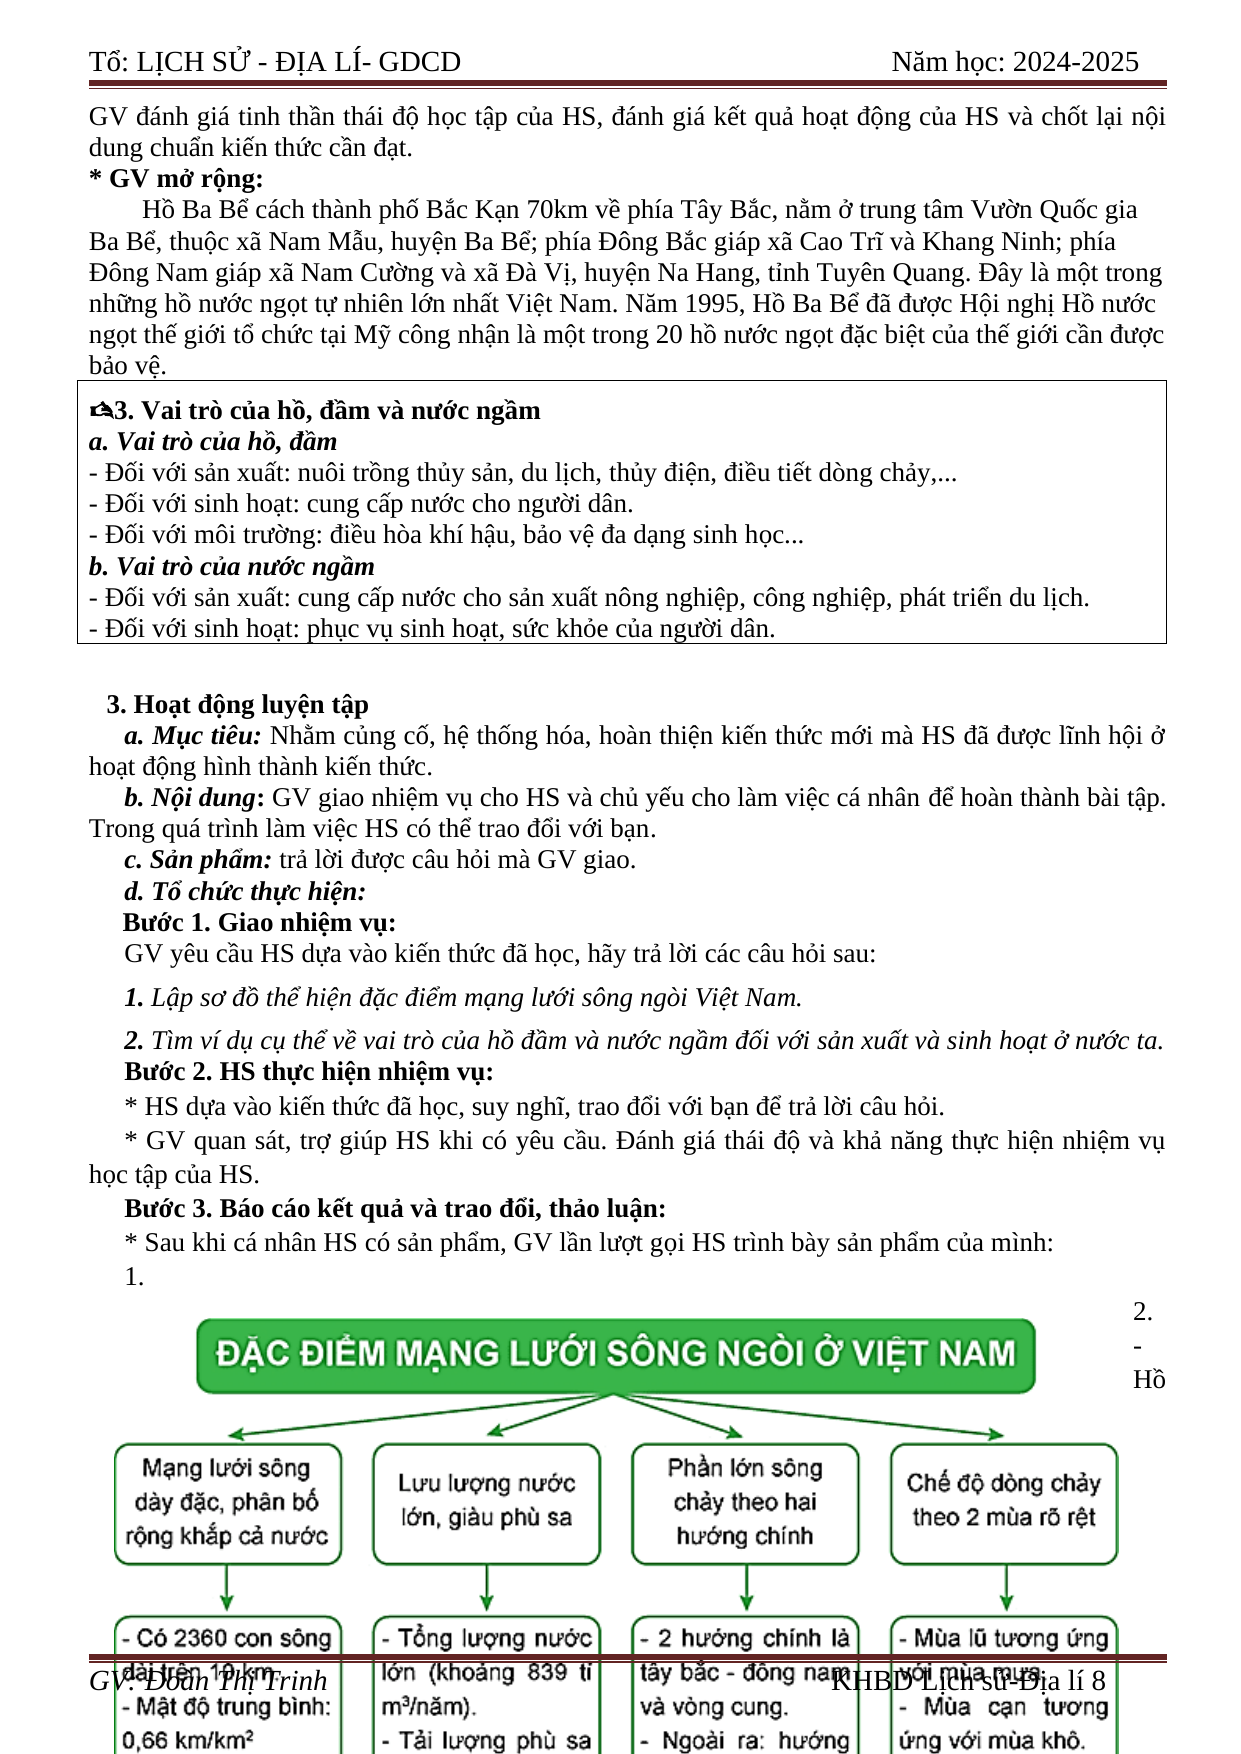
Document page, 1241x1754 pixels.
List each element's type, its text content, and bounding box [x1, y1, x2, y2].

text Bước 1. Giao nhiệm vụ: [89, 906, 1167, 937]
text 2. [89, 1294, 1167, 1326]
table_header 3. Vai trò của hồ, đầm và nước ngầm a. Vai trò của hồ, đầm - Đối với sản xuất: nuôi trồng thủy sản, du lịch, thủy điện, điều tiết dòng chảy,... - Đối với sinh hoạt: cung cấp nước cho người dân. - Đối với môi trường: điều hòa khí hậu, bảo vệ đa dạng sinh học... b. Vai trò của nước ngầm - Đối với sản xuất: cung cấp nước cho sản xuất nông nghiệp, công nghiệp, phát triển du lịch. - Đối với sinh hoạt: phục vụ sinh hoạt, sức khỏe của người dân. [78, 381, 1166, 643]
picture [114, 1394, 1119, 1654]
text * GV mở rộng: [89, 162, 1167, 193]
text * GV quan sát, trợ giúp HS khi có yêu cầu. Đánh giá thái độ và khả năng thực hiện nhiệm vụ học tập của HS. [89, 1124, 1167, 1189]
text a. Mục tiêu: Nhằm củng cố, hệ thống hóa, hoàn thiện kiến thức mới mà HS đã được lĩnh hội ở hoạt động hình thành kiến thức. [89, 719, 1167, 781]
text Hồ Ba Bể cách thành phố Bắc Kạn 70km về phía Tây Bắc, nằm ở trung tâm Vườn Quốc gia Ba Bể, thuộc xã Nam Mẫu, huyện Ba Bể; phía Đông Bắc giáp xã Cao Trĩ và Khang Ninh; phía Đông Nam giáp xã Nam Cường và xã Đà Vị, huyện Na Hang, tỉnh Tuyên Quang. Đây là một trong những hồ nước ngọt tự nhiên lớn nhất Việt Nam. Năm 1995, Hồ Ba Bể đã được Hội nghị Hồ nước ngọt thế giới tổ chức tại Mỹ công nhận là một trong 20 hồ nước ngọt đặc biệt của thế giới cần được bảo vệ. [89, 193, 1167, 380]
text 1. Lập sơ đồ thể hiện đặc điểm mạng lưới sông ngòi Việt Nam. [89, 981, 1167, 1012]
text b. Nội dung: GV giao nhiệm vụ cho HS và chủ yếu cho làm việc cá nhân để hoàn thành bài tập. Trong quá trình làm việc HS có thể trao đổi với bạn. [89, 781, 1167, 843]
text - Hồ Dầu Tiếng là hồ thủy lợi xây dựng trên sông Sài Gòn, thuộc địa phận tỉnh Tây Ninh rộng 270 km2, chứa 1,5 tỉ m3 nước. [89, 1329, 1167, 1394]
text * Sau khi cá nhân HS có sản phẩm, GV lần lượt gọi HS trình bày sản phẩm của mình: [89, 1226, 1167, 1257]
text GV đánh giá tinh thần thái độ học tập của HS, đánh giá kết quả hoạt động của HS và chốt lại nội dung chuẩn kiến thức cần đạt. [89, 100, 1167, 162]
text d. Tổ chức thực hiện: [89, 875, 1167, 906]
text GV yêu cầu HS dựa vào kiến thức đã học, hãy trả lời các câu hỏi sau: [89, 937, 1167, 968]
picture [114, 1663, 1119, 1754]
text c. Sản phẩm: trả lời được câu hỏi mà GV giao. [89, 843, 1167, 875]
text * HS dựa vào kiến thức đã học, suy nghĩ, trao đổi với bạn để trả lời câu hỏi. [89, 1089, 1167, 1121]
text 2. Tìm ví dụ cụ thể về vai trò của hồ đầm và nước ngầm đối với sản xuất và sinh hoạt ở nước ta. [89, 1024, 1167, 1055]
text Bước 3. Báo cáo kết quả và trao đổi, thảo luận: [89, 1192, 1167, 1223]
text Bước 2. HS thực hiện nhiệm vụ: [89, 1055, 1167, 1087]
text 3. Hoạt động luyện tập [89, 688, 1167, 719]
text 1. [89, 1260, 1167, 1292]
